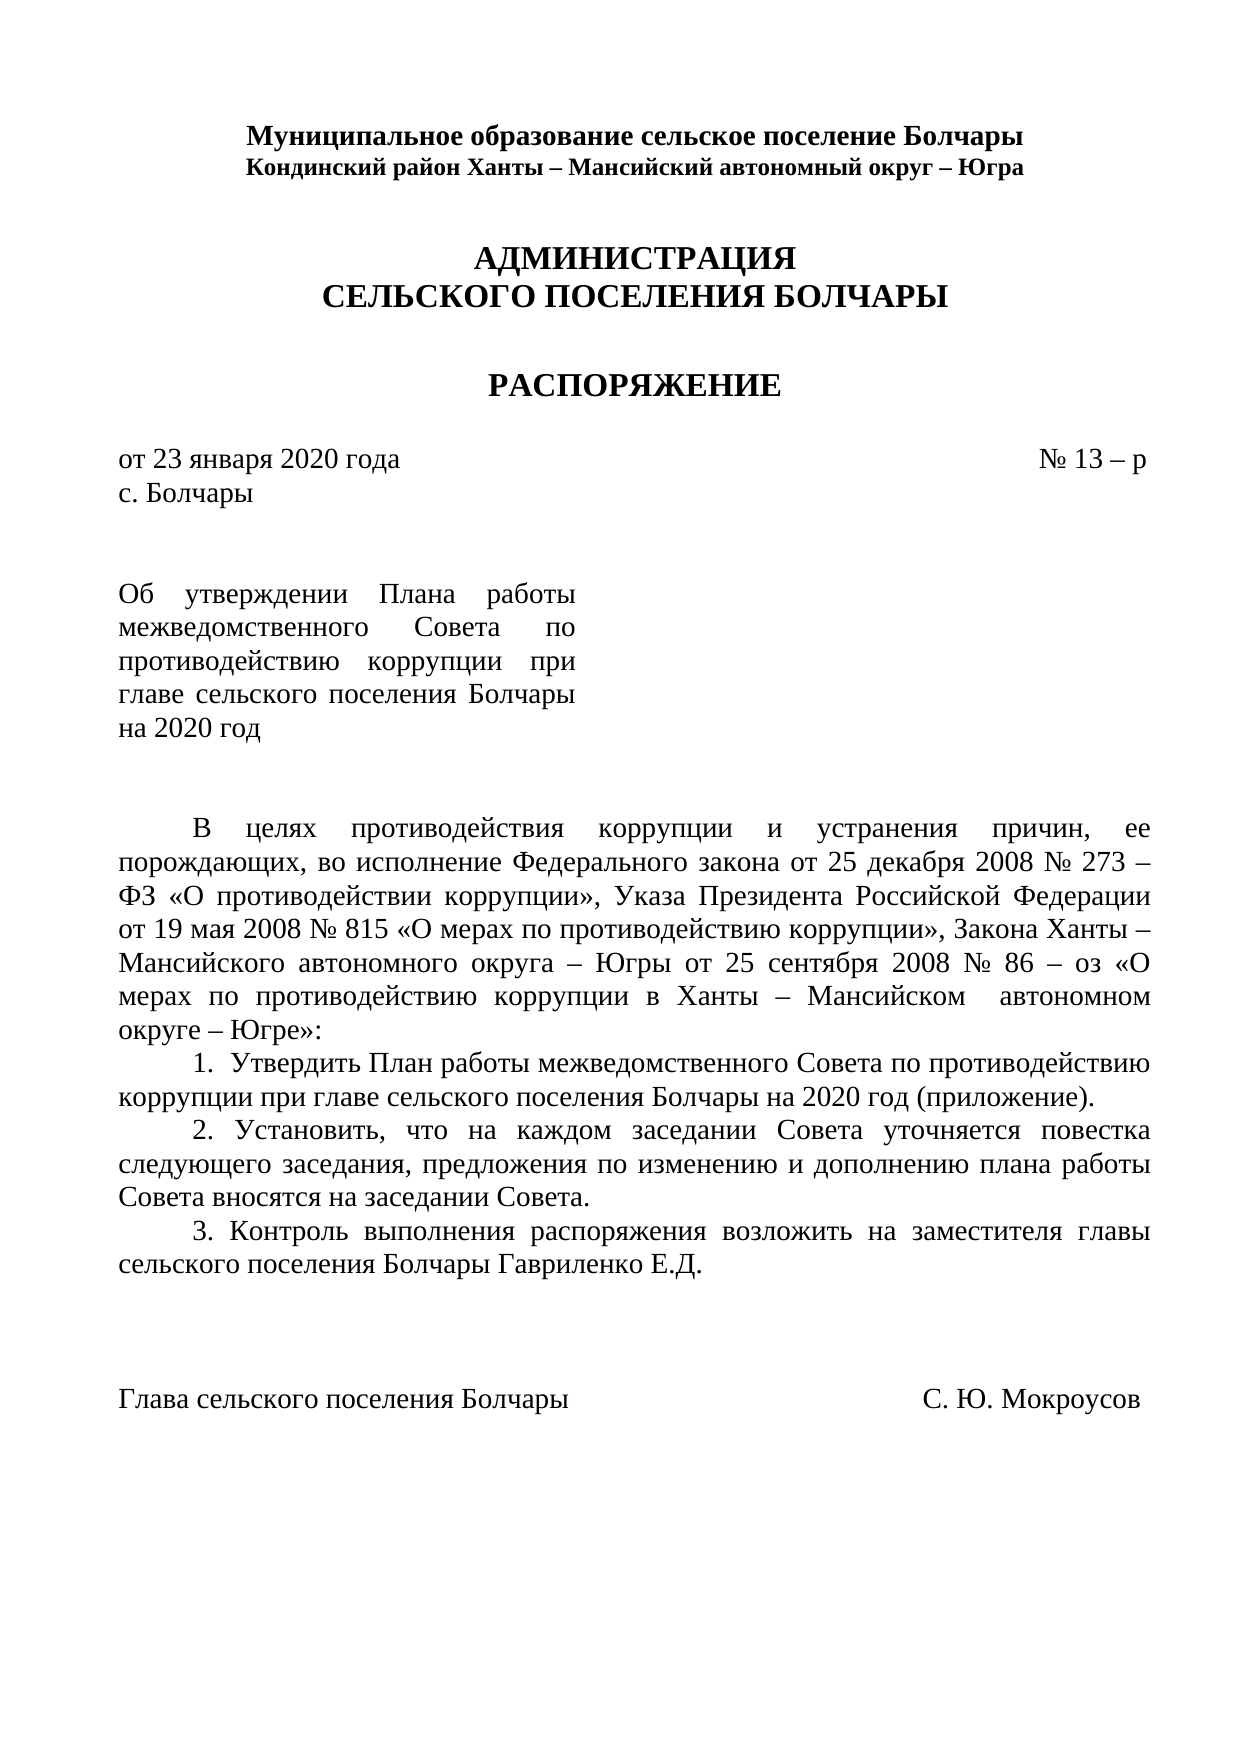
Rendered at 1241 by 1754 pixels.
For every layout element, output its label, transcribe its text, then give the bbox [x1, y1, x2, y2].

text 3. Контроль выполнения распоряжения возложить на заместителя главы сельского поселения Болчары Гавриленко Е.Д. [118, 1213, 1152, 1280]
text 1. Утвердить План работы межведомственного Совета по противодействию коррупции при главе сельского поселения Болчары на 2020 год (приложение). [118, 1045, 1152, 1112]
table_header С. Ю. Мокроусов [605, 1381, 1152, 1414]
text РАСПОРЯЖЕНИЕ [118, 365, 1152, 403]
text Об утверждении Плана работы межведомственного Совета по противодействию коррупции при главе сельского поселения Болчары на 2020 год [118, 576, 576, 743]
text сельскоГО поселениЯ Болчары [118, 276, 1152, 314]
text Муниципальное образование сельское поселение Болчары [118, 118, 1152, 152]
table_header Глава сельского поселения Болчары [107, 1381, 605, 1414]
text с. Болчары [118, 475, 1152, 509]
text Кондинский район Ханты – Мансийский автономный округ – Югра [118, 152, 1152, 180]
text В целях противодействия коррупции и устранения причин, ее порождающих, во исполнение Федерального закона от 25 декабря 2008 № 273 – ФЗ «О противодействии коррупции», Указа Президента Российской Федерации от 19 мая 2008 № 815 «О мерах по противодействию коррупции», Закона Ханты – Мансийского автономного округа – Югры от 25 сентября 2008 № 86 – оз «О мерах по противодействию коррупции в Ханты – Мансийском автономном округе – Югре»: [118, 811, 1152, 1045]
text АДМИНИСТРАЦИЯ [118, 238, 1152, 276]
text 2. Установить, что на каждом заседании Совета уточняется повестка следующего заседания, предложения по изменению и дополнению плана работы Совета вносятся на заседании Совета. [118, 1112, 1152, 1213]
text от 23 января 2020 года № 13 – р [118, 442, 1152, 475]
